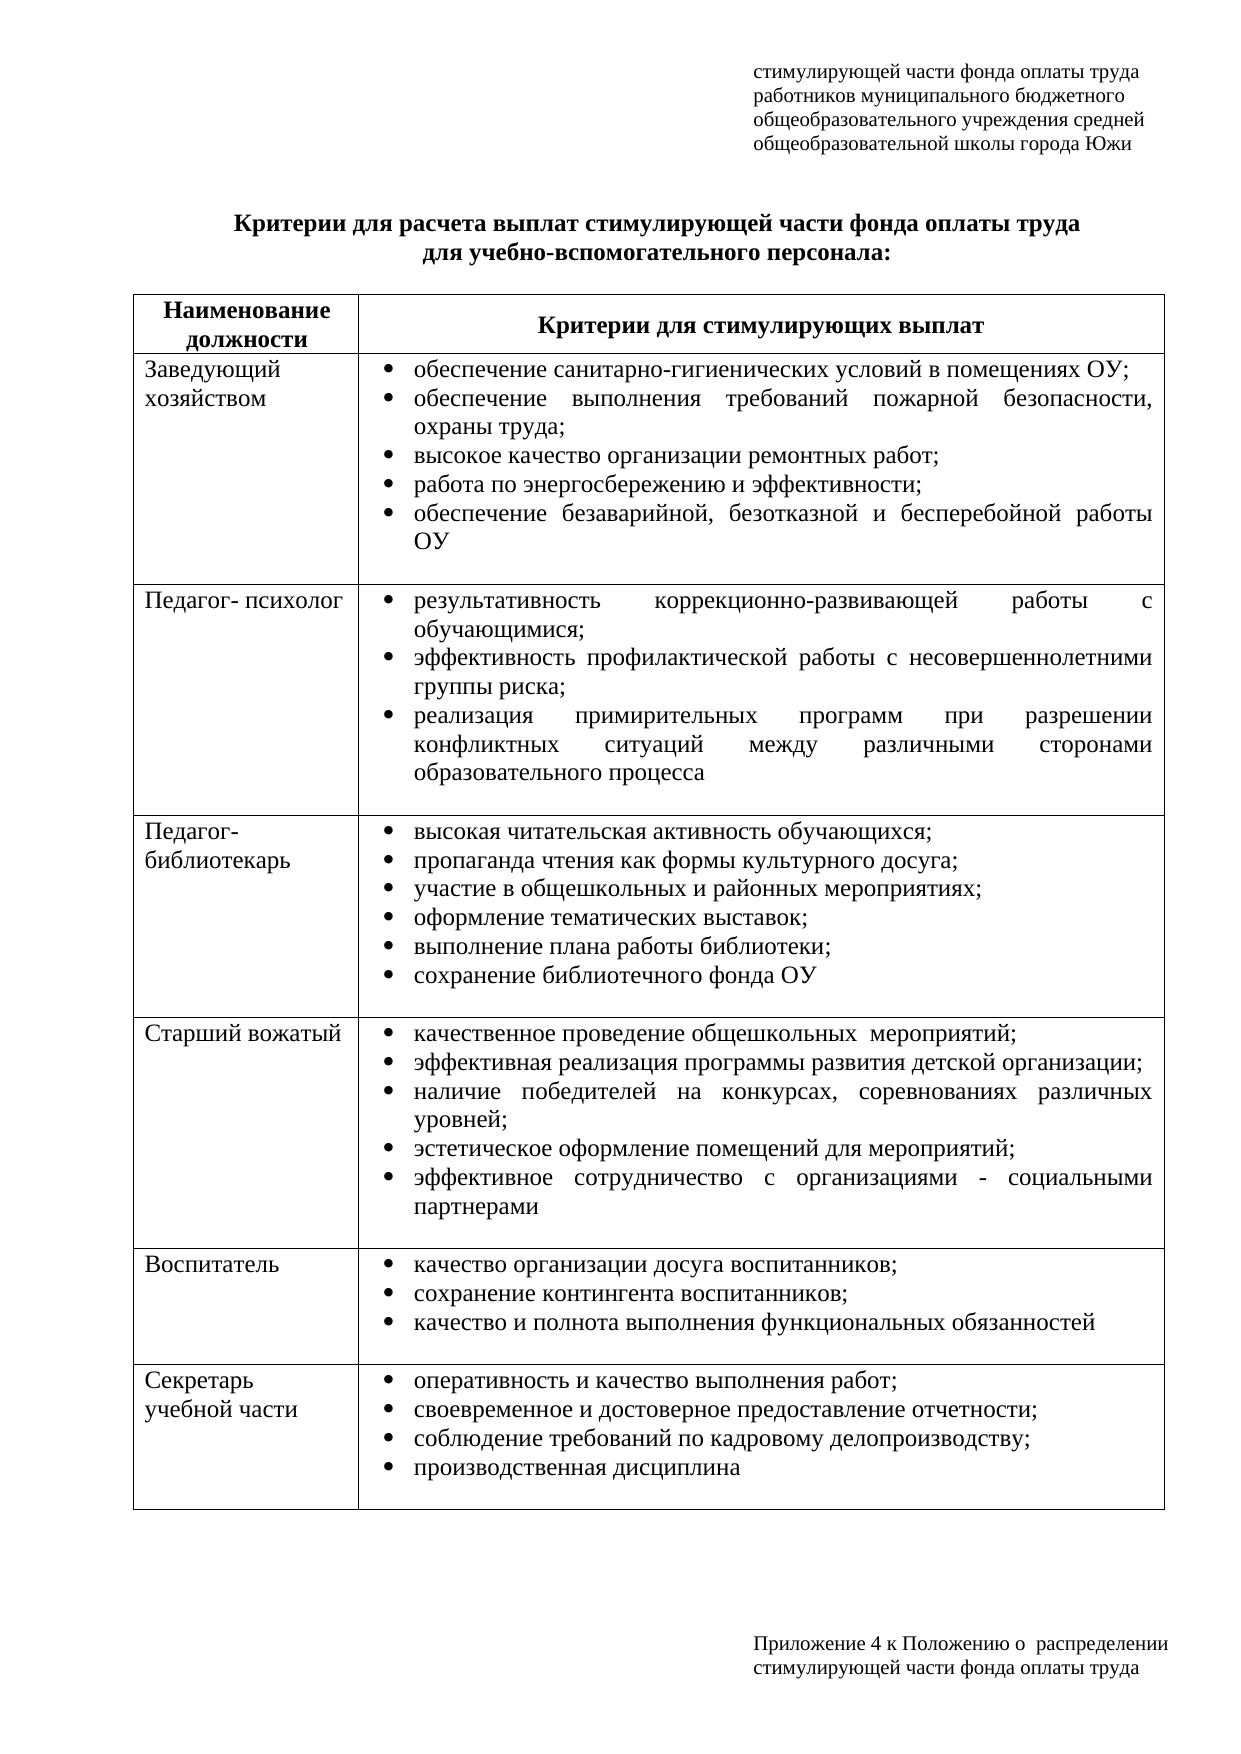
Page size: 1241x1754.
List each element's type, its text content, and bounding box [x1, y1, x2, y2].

text общеобразовательной школы города Южи [133, 131, 1181, 155]
text стимулирующей части фонда оплаты труда [133, 59, 1181, 83]
table_cell результативность коррекционно-развивающей работы с обучающимися; эффективность профилактической работы с несовершеннолетними группы риска; реализация примирительных программ при разрешении конфликтных ситуаций между различными сторонами образовательного процесса [359, 585, 1164, 815]
table_cell Секретарь учебной части [134, 1365, 358, 1509]
text Критерии для расчета выплат стимулирующей части фонда оплаты труда [133, 208, 1181, 237]
text работников муниципального бюджетного [133, 83, 1181, 107]
table_cell Старший вожатый [134, 1018, 358, 1248]
table_cell Воспитатель [134, 1249, 358, 1364]
table_header Критерии для стимулирующих выплат [359, 295, 1164, 353]
table_cell Заведующий хозяйством [134, 354, 358, 584]
table_cell обеспечение санитарно-гигиенических условий в помещениях ОУ; обеспечение выполнения требований пожарной безопасности, охраны труда; высокое качество организации ремонтных работ; работа по энергосбережению и эффективности; обеспечение безаварийной, безотказной и бесперебойной работы ОУ [359, 354, 1164, 584]
text общеобразовательного учреждения средней [133, 107, 1181, 131]
text для учебно-вспомогательного персонала: [133, 237, 1181, 266]
table_header Наименование должности [134, 295, 358, 353]
text стимулирующей части фонда оплаты труда [133, 1654, 1181, 1679]
text Приложение 4 к Положению о распределении [133, 1631, 1181, 1654]
table_cell Педагог-библиотекарь [134, 816, 358, 1017]
table_cell высокая читательская активность обучающихся; пропаганда чтения как формы культурного досуга; участие в общешкольных и районных мероприятиях; оформление тематических выставок; выполнение плана работы библиотеки; сохранение библиотечного фонда ОУ [359, 816, 1164, 1017]
table_cell Педагог- психолог [134, 585, 358, 815]
table_cell качественное проведение общешкольных мероприятий; эффективная реализация программы развития детской организации; наличие победителей на конкурсах, соревнованиях различных уровней; эстетическое оформление помещений для мероприятий; эффективное сотрудничество с организациями - социальными партнерами [359, 1018, 1164, 1248]
table_cell оперативность и качество выполнения работ; своевременное и достоверное предоставление отчетности; соблюдение требований по кадровому делопроизводству; производственная дисциплина [359, 1365, 1164, 1509]
table_cell качество организации досуга воспитанников; сохранение контингента воспитанников; качество и полнота выполнения функциональных обязанностей [359, 1249, 1164, 1364]
